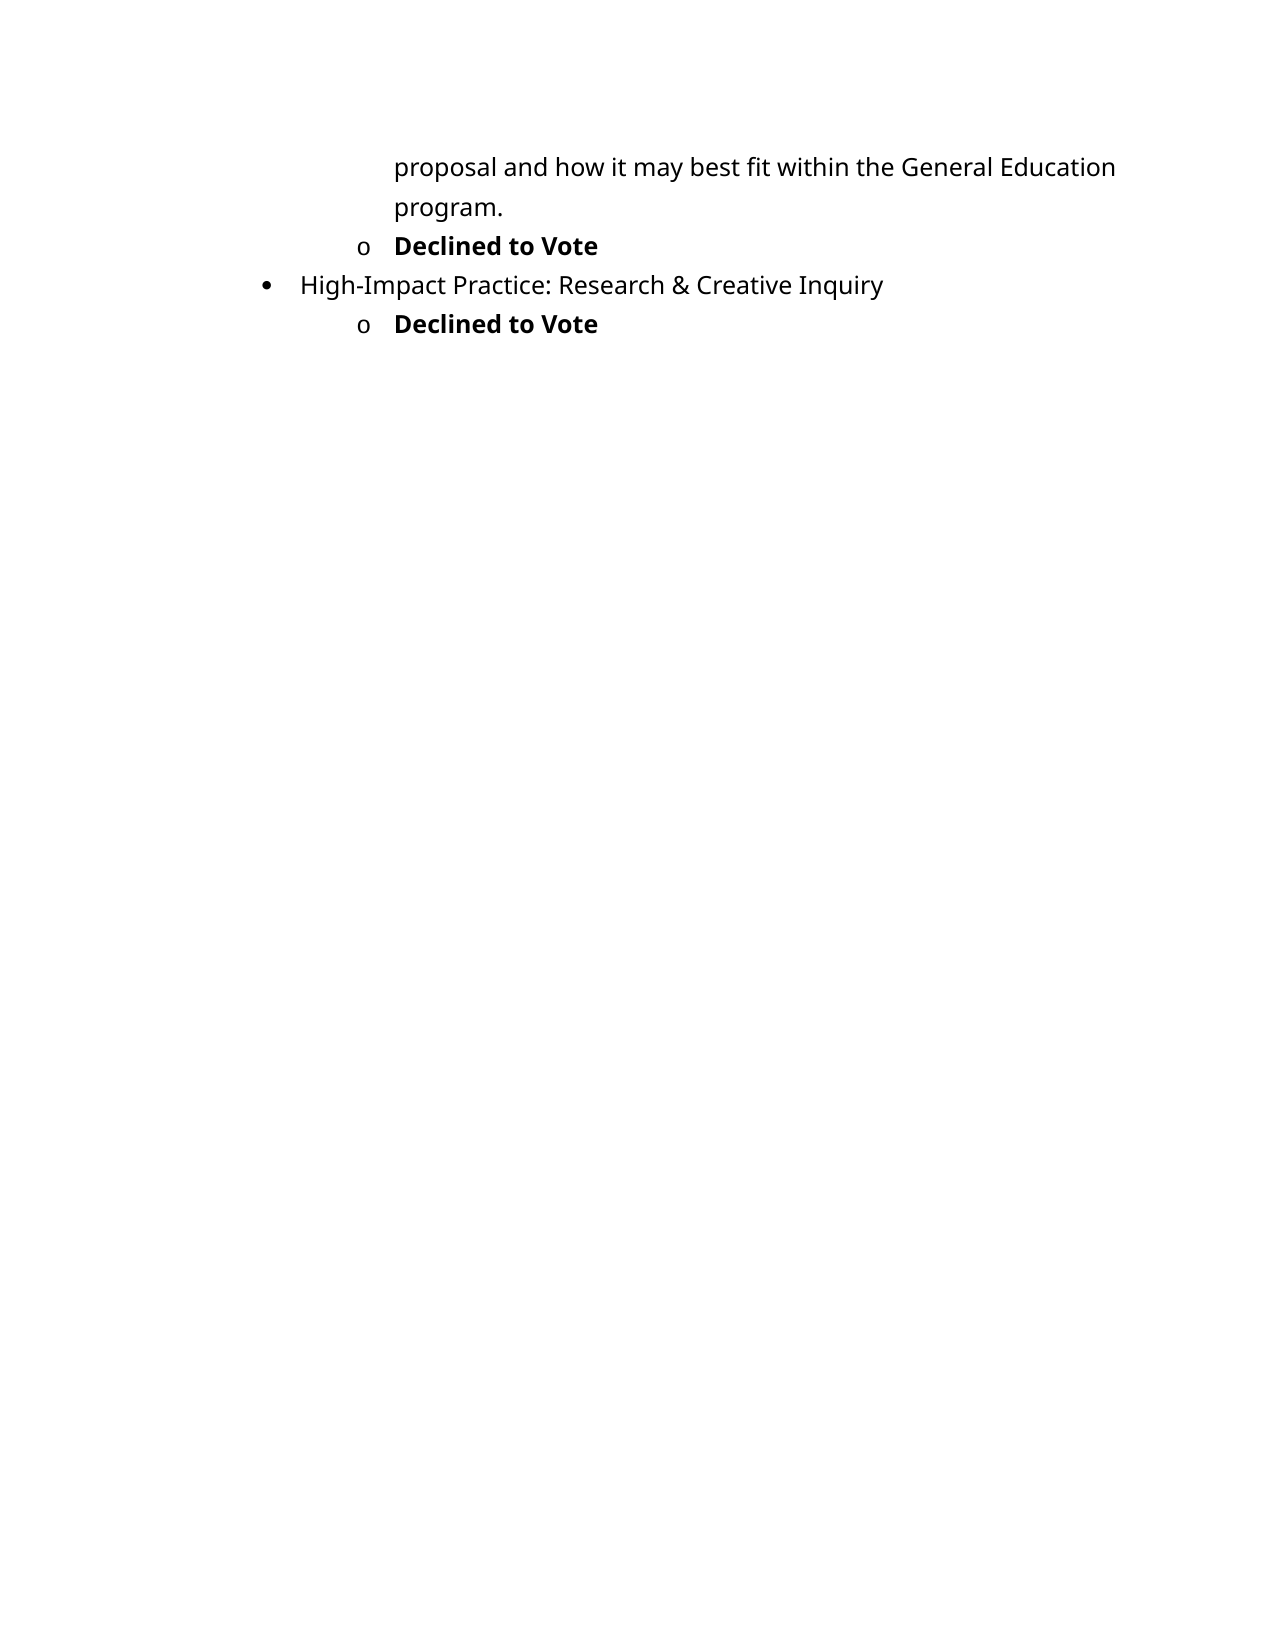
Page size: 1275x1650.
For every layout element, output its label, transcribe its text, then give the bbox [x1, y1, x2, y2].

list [356, 150, 1125, 223]
list Declined to Vote [356, 307, 1125, 341]
list High-Impact Practice: Research & Creative Inquiry [262, 268, 1125, 302]
list Declined to Vote [356, 228, 1125, 263]
